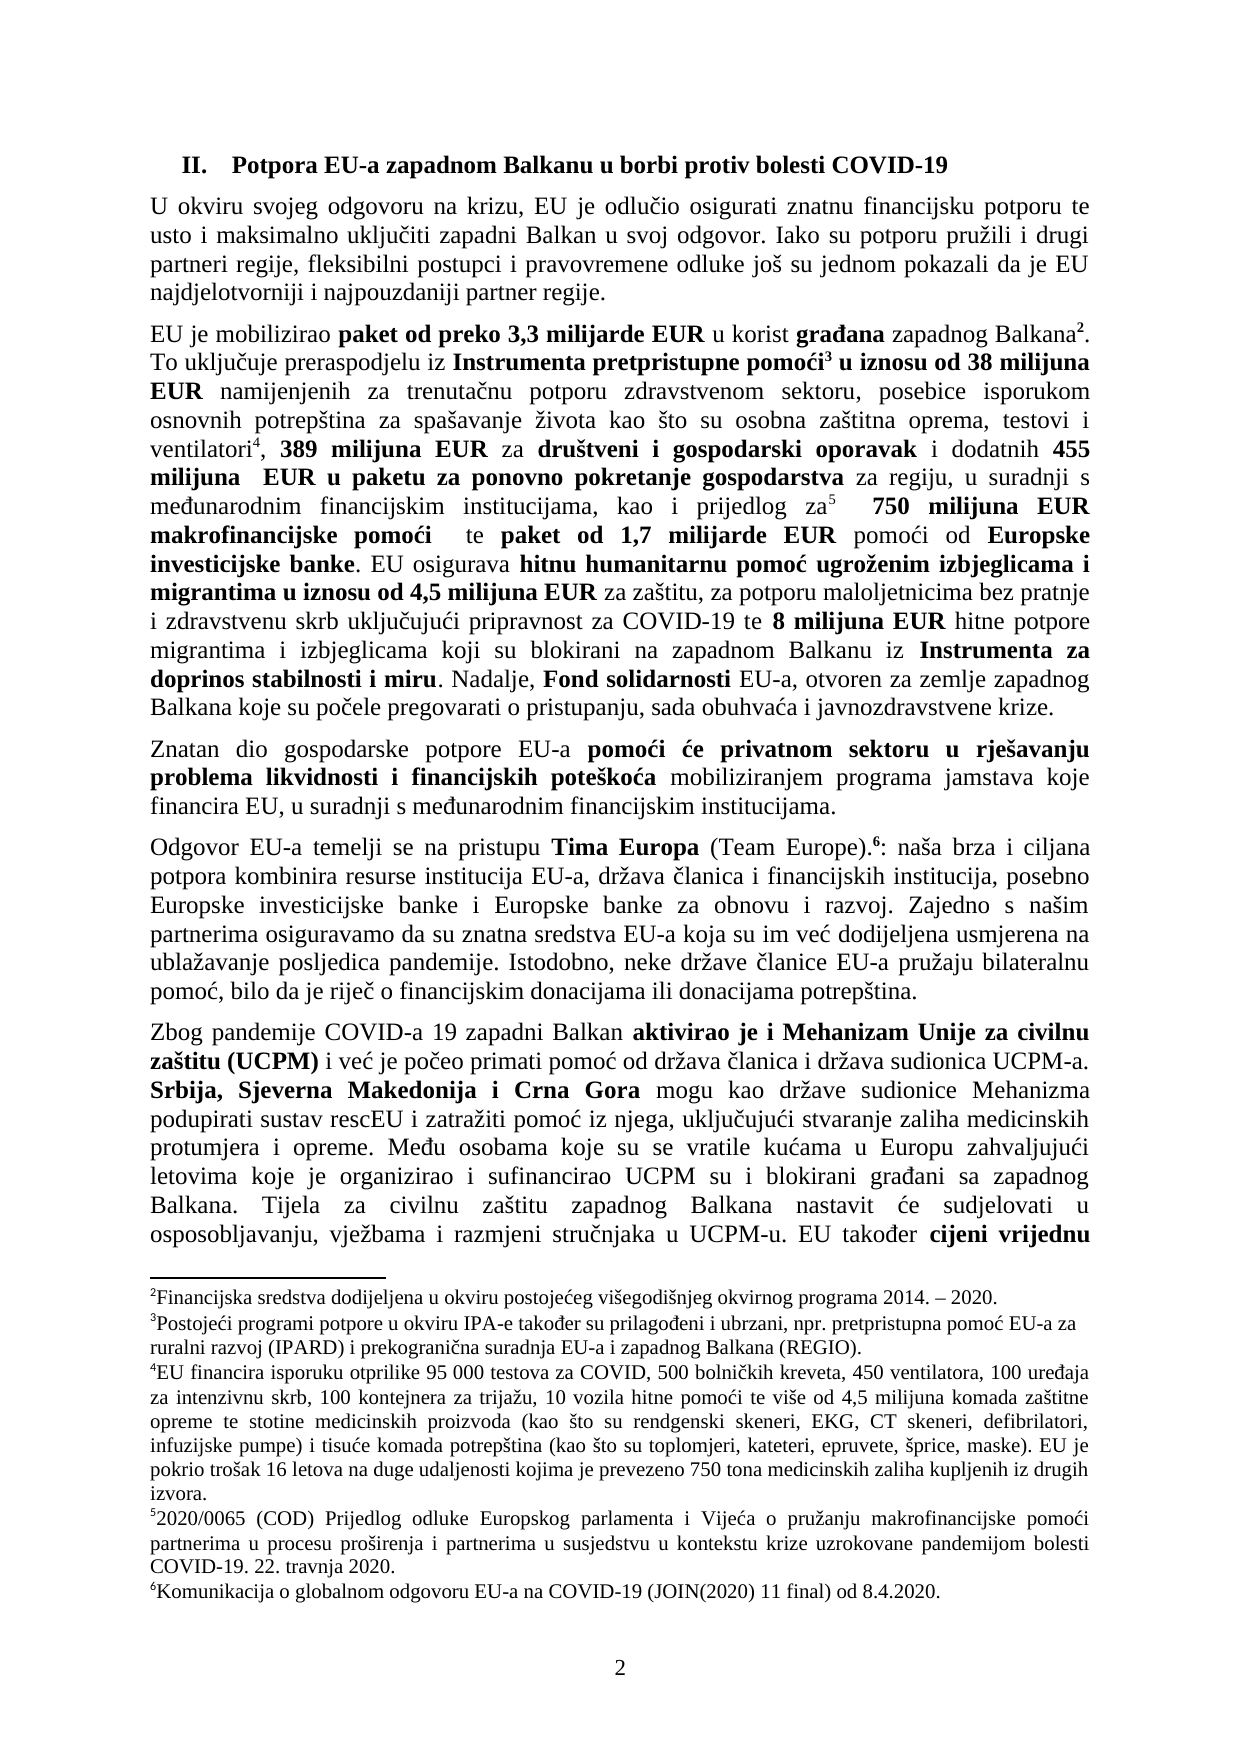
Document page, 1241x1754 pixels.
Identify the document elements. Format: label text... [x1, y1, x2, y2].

text Znatan dio gospodarske potpore EU-a pomoći će privatnom sektoru u rješavanju problema likvidnosti i financijskih poteškoća mobiliziranjem programa jamstava koje financira EU, u suradnji s međunarodnim financijskim institucijama. [150, 734, 1090, 820]
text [150, 1017, 1090, 1247]
text Odgovor EU-a temelji se na pristupu Tima Europa (Team Europe).: naša brza i ciljana potpora kombinira resurse institucija EU-a, država članica i financijskih institucija, posebno Europske investicijske banke i Europske banke za obnovu i razvoj. Zajedno s našim partnerima osiguravamo da su znatna sredstva EU-a koja su im već dodijeljena usmjerena na ublažavanje posljedica pandemije. Istodobno, neke države članice EU-a pružaju bilateralnu pomoć, bilo da je riječ o financijskim donacijama ili donacijama potrepština. [150, 832, 1090, 1005]
text U okviru svojeg odgovoru na krizu, EU je odlučio osigurati znatnu financijsku potporu te usto i maksimalno uključiti zapadni Balkan u svoj odgovor. Iako su potporu pružili i drugi partneri regije, fleksibilni postupci i pravovremene odluke još su jednom pokazali da je EU najdjelotvorniji i najpouzdaniji partner regije. [150, 191, 1090, 306]
list Potpora EU-a zapadnom Balkanu u borbi protiv bolesti COVID-19 [181, 150, 1090, 179]
text EU je mobilizirao paket od preko 3,3 milijarde EUR u korist građana zapadnog Balkana. To uključuje preraspodjelu iz Instrumenta pretpristupne pomoći u iznosu od 38 milijuna EUR namijenjenih za trenutačnu potporu zdravstvenom sektoru, posebice isporukom osnovnih potrepština za spašavanje života kao što su osobna zaštitna oprema, testovi i ventilatori, 389 milijuna EUR za društveni i gospodarski oporavak i dodatnih 455 milijuna EUR u paketu za ponovno pokretanje gospodarstva za regiju, u suradnji s međunarodnim financijskim institucijama, kao i prijedlog za 750 milijuna EUR makrofinancijske pomoći te paket od 1,7 milijarde EUR pomoći od Europske investicijske banke. EU osigurava hitnu humanitarnu pomoć ugroženim izbjeglicama i migrantima u iznosu od 4,5 milijuna EUR za zaštitu, za potporu maloljetnicima bez pratnje i zdravstvenu skrb uključujući pripravnost za COVID-19 te 8 milijuna EUR hitne potpore migrantima i izbjeglicama koji su blokirani na zapadnom Balkanu iz Instrumenta za doprinos stabilnosti i miru. Nadalje, Fond solidarnosti EU-a, otvoren za zemlje zapadnog Balkana koje su počele pregovarati o pristupanju, sada obuhvaća i javnozdravstvene krize. [150, 319, 1090, 721]
